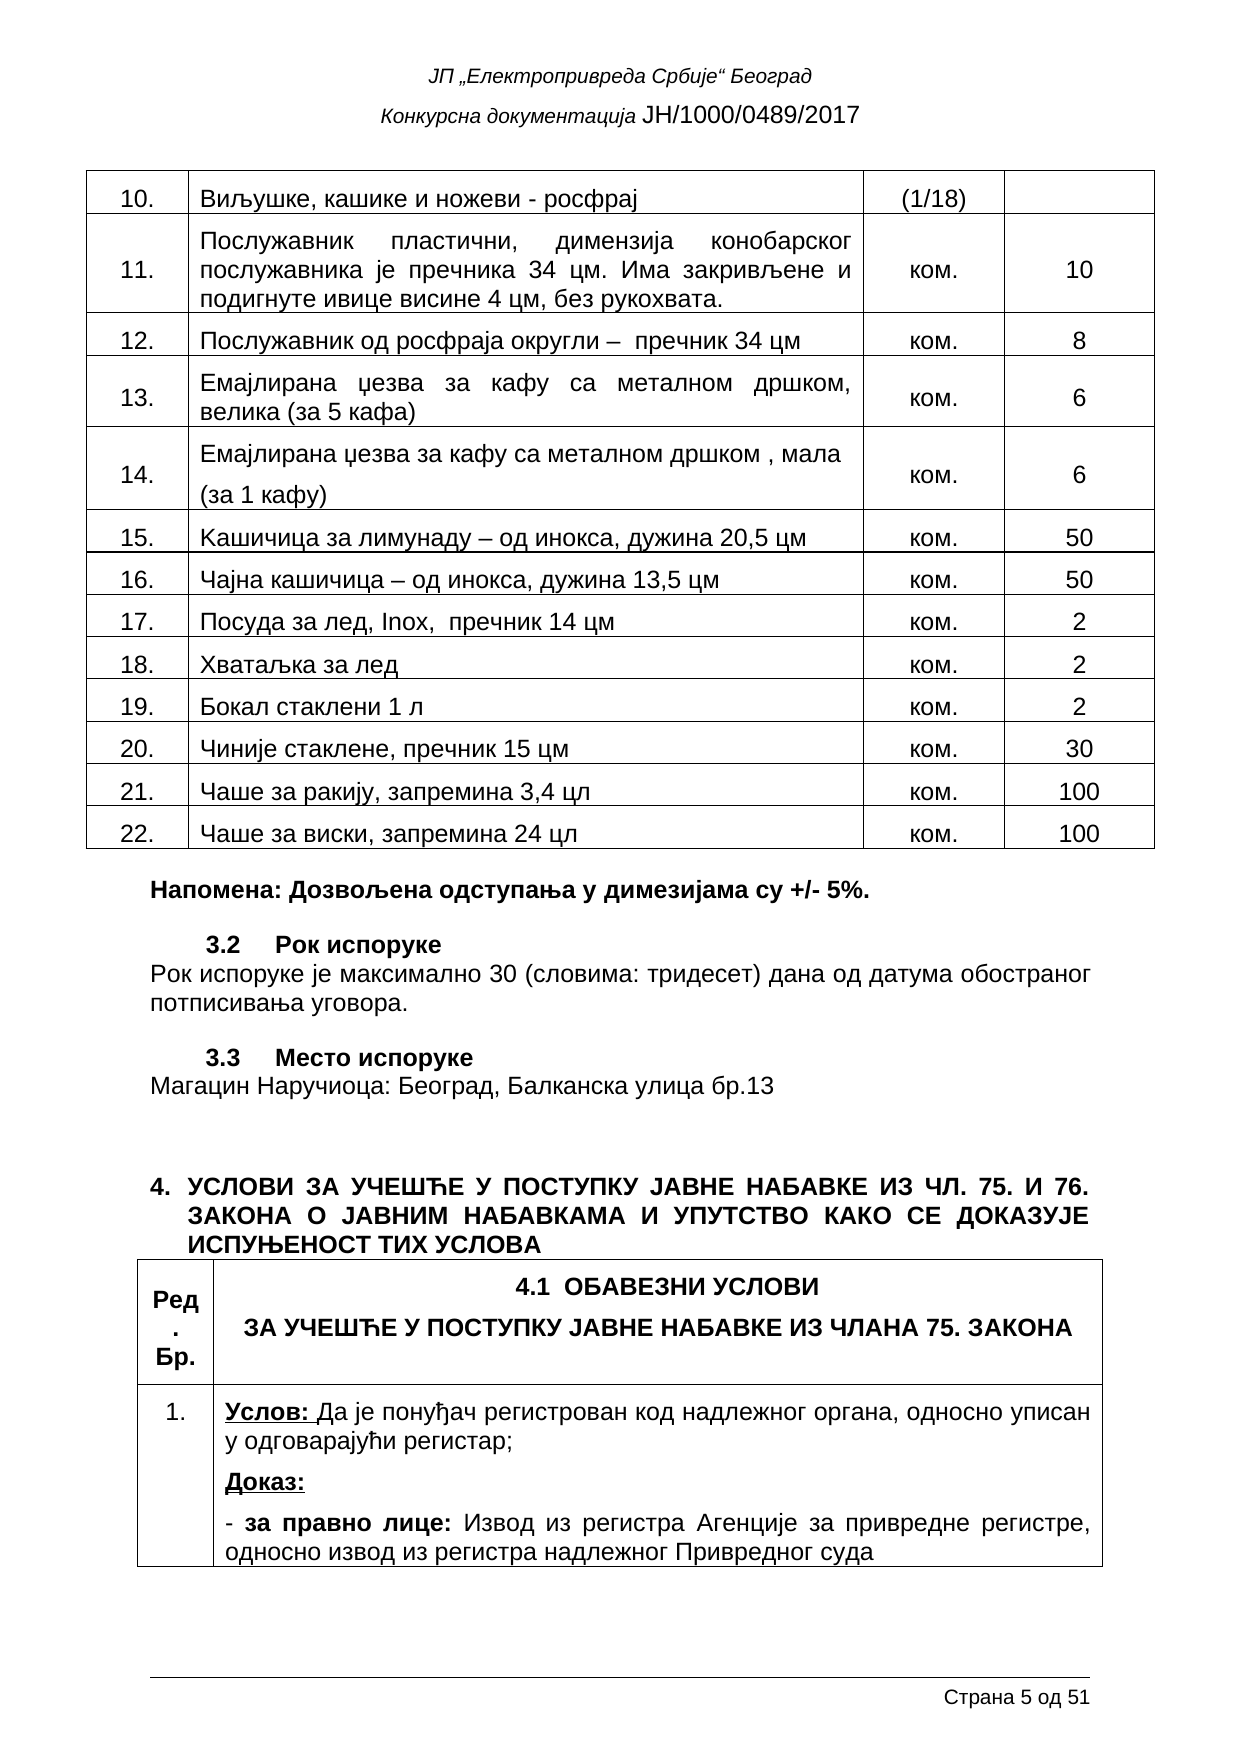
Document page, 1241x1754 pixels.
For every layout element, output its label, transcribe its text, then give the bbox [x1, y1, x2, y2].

table_cell Бокал стаклени 1 л [189, 679, 863, 721]
table_cell 2 [1005, 637, 1154, 678]
table_cell 10. [87, 171, 188, 212]
table_cell ком. [864, 510, 1004, 551]
table_cell 2 [1005, 679, 1154, 721]
table_cell ком. [864, 722, 1004, 763]
table_cell 6 [1005, 356, 1154, 426]
table_cell ком. [864, 764, 1004, 805]
table_cell 2 [1005, 595, 1154, 636]
table_cell 16. [87, 553, 188, 594]
table_cell 20. [87, 722, 188, 763]
table_cell 17. [87, 595, 188, 636]
table_cell Емајлирана џезва за кафу са металном дршком , мала (за 1 кафу) [189, 427, 863, 509]
table_cell Емајлирана џезва за кафу са металном дршком, велика (за 5 кафа) [189, 356, 863, 426]
text 3.2 Рок испоруке [150, 930, 1093, 959]
table_cell 11. [87, 214, 188, 312]
table_cell 10 [1005, 214, 1154, 312]
table_cell 30 [1005, 722, 1154, 763]
table_cell 21. [87, 764, 188, 805]
table_cell ком. [864, 595, 1004, 636]
table_cell 14. [87, 427, 188, 509]
table_cell ком. [864, 553, 1004, 594]
table_cell Чајна кашичица – од инокса, дужина 13,5 цм [189, 553, 863, 594]
subtitle УСЛОВИ ЗА УЧЕШЋЕ У ПОСТУПКУ ЈАВНЕ НАБАВКЕ ИЗ ЧЛ. 75. И 76. ЗАКОНА О ЈАВНИМ НАБАВКАМА И УПУТСТВО КАКО СЕ ДОКАЗУЈЕ ИСПУЊЕНОСТ ТИХ УСЛОВА [150, 1172, 1090, 1259]
table_cell Чаше за ракију, запремина 3,4 цл [189, 764, 863, 805]
table_cell 100 [1005, 764, 1154, 805]
text Напомена: Дозвољена одступања у димезијама су +/- 5%. [150, 875, 1093, 904]
table_cell 50 [1005, 510, 1154, 551]
table_cell 8 [1005, 313, 1154, 354]
table_cell ком. [864, 427, 1004, 509]
table_cell ком. [864, 679, 1004, 721]
table_cell Послужавник пластични, димензија конобарског послужавника је пречника 34 цм. Има закривљене и подигнуте ивице висине 4 цм, без рукохвата. [189, 214, 863, 312]
text 3.3 Место испоруке [150, 1043, 1093, 1071]
table_cell ком. [864, 637, 1004, 678]
text Рок испоруке je максимално 30 (словима: тридесет) дана од датума обостраног потписивања уговора. [150, 959, 1093, 1016]
table_cell Чаше за виски, запремина 24 цл [189, 806, 863, 847]
table_cell ком. [864, 806, 1004, 847]
table_cell комплет (1/18) [864, 171, 1004, 212]
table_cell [214, 1385, 1102, 1566]
table_cell 6 [1005, 427, 1154, 509]
table_cell ком. [864, 356, 1004, 426]
table_cell 5 [1005, 171, 1154, 212]
table_cell 12. [87, 313, 188, 354]
table_cell Хватаљка за лед [189, 637, 863, 678]
table_cell 15. [87, 510, 188, 551]
table_header Ред. Бр. [138, 1260, 213, 1383]
table_cell ком. [864, 313, 1004, 354]
table_cell Kашичица за лимунаду – од инокса, дужина 20,5 цм [189, 510, 863, 551]
table_cell 22. [87, 806, 188, 847]
table_cell 13. [87, 356, 188, 426]
table_cell Посуда за лед, Inox, пречник 14 цм [189, 595, 863, 636]
table_cell 1. [138, 1385, 213, 1566]
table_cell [189, 171, 863, 212]
table_cell ком. [864, 214, 1004, 312]
table_cell 19. [87, 679, 188, 721]
table_cell Послужавник од росфраја округли – пречник 34 цм [189, 313, 863, 354]
table_cell 100 [1005, 806, 1154, 847]
table_cell Чиније стаклене, пречник 15 цм [189, 722, 863, 763]
text Магацин Наручиоца: Београд, Балканска улица бр.13 [150, 1071, 1093, 1100]
table_cell 50 [1005, 553, 1154, 594]
table_header 4.1 ОБАВЕЗНИ УСЛОВИ ЗА УЧЕШЋЕ У ПОСТУПКУ ЈАВНЕ НАБАВКЕ ИЗ ЧЛАНА 75. ЗАКОНА [214, 1260, 1102, 1383]
table_cell 18. [87, 637, 188, 678]
